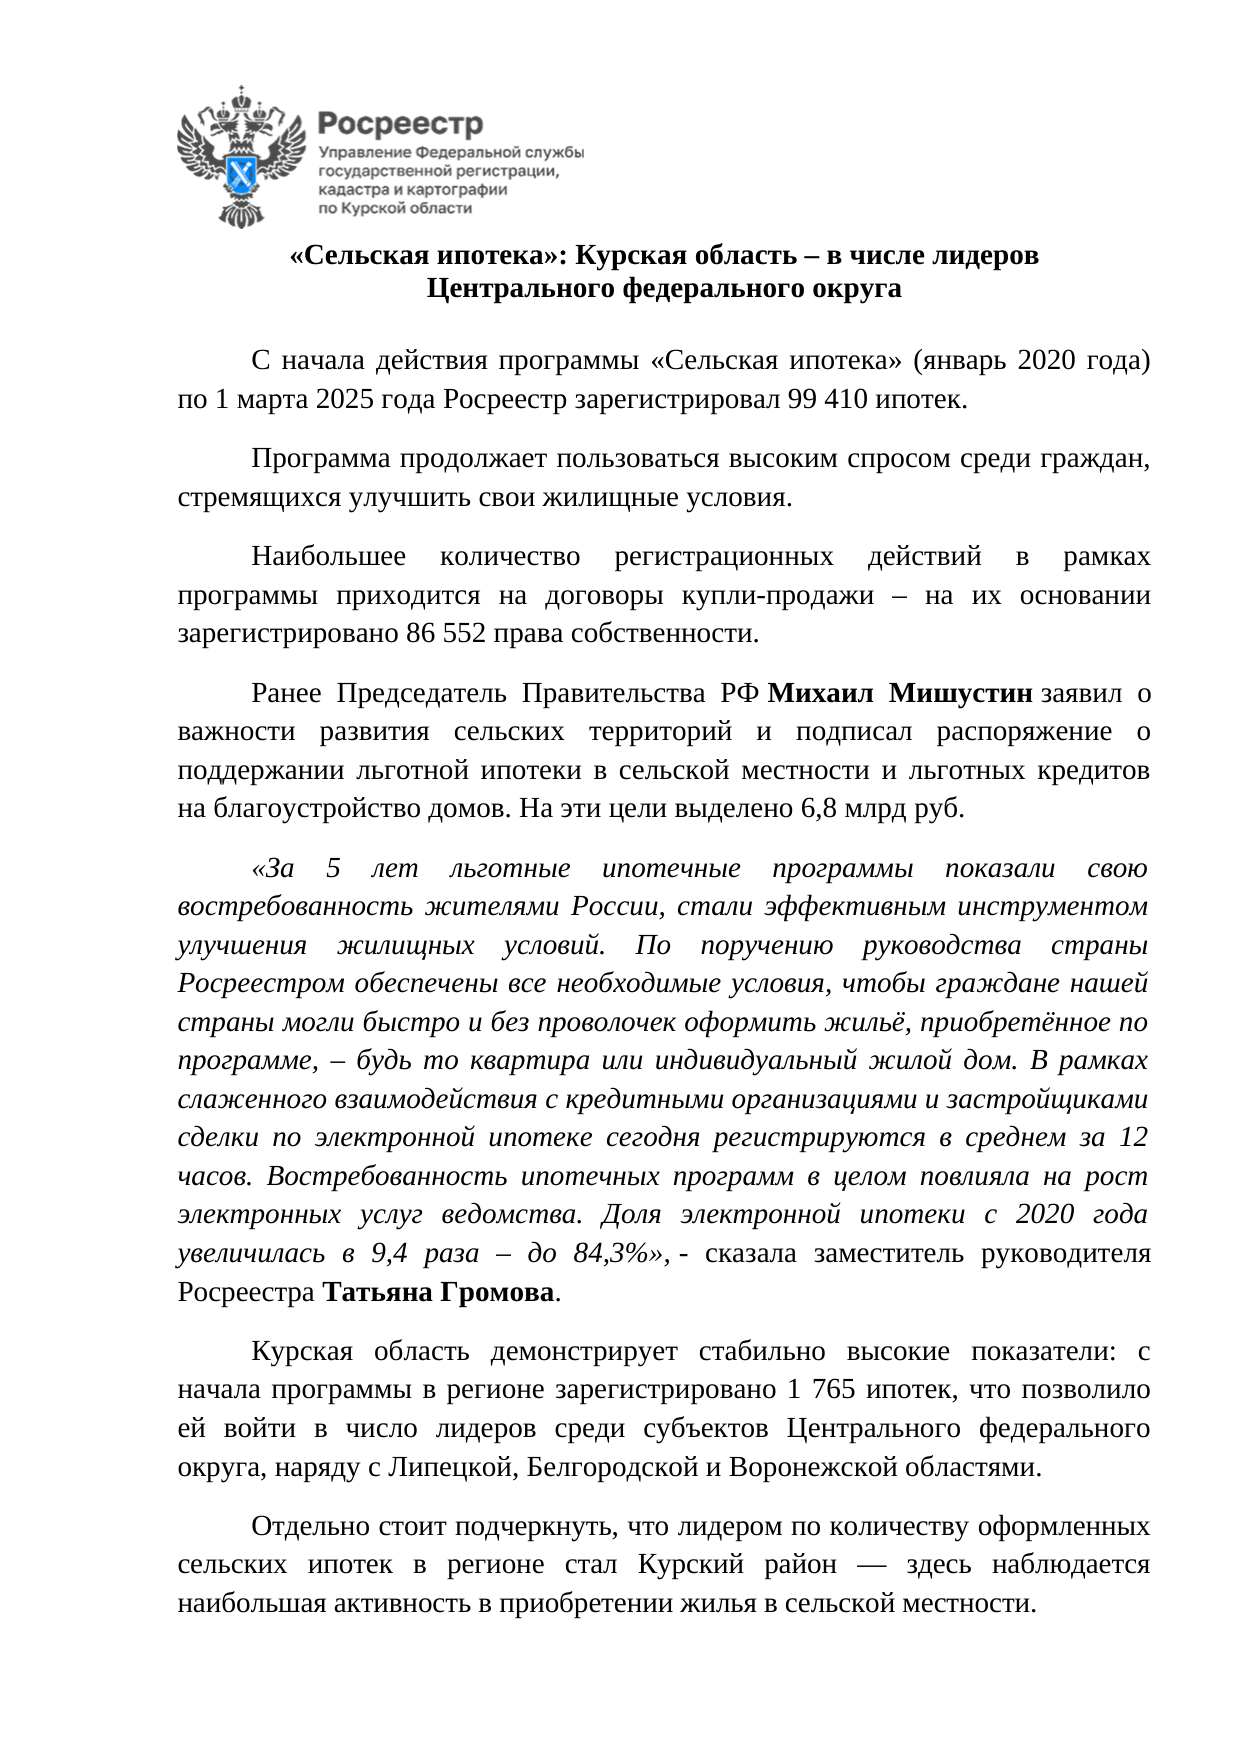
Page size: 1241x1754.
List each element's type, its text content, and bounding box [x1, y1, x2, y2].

picture [177, 85, 584, 229]
text Центрального федерального округа [177, 270, 1152, 304]
text С начала действия программы «Сельская ипотека» (январь 2020 года) по 1 марта 2025 года Росреестр зарегистрировал 99 410 ипотек. [177, 342, 1152, 414]
text Курская область демонстрирует стабильно высокие показатели: с начала программы в регионе зарегистрировано 1 765 ипотек, что позволило ей войти в число лидеров среди субъектов Центрального федерального округа, наряду с Липецкой, Белгородской и Воронежской областями. [177, 1333, 1152, 1482]
text Отдельно стоит подчеркнуть, что лидером по количеству оформленных сельских ипотек в регионе стал Курский район — здесь наблюдается наибольшая активность в приобретении жилья в сельской местности. [177, 1508, 1152, 1547]
text Наибольшее количество регистрационных действий в рамках программы приходится на договоры купли-продажи – на их основании зарегистрировано 86 552 права собственности. [177, 538, 1152, 649]
text Отдельно стоит подчеркнуть, что лидером по количеству оформленных сельских ипотек в регионе стал Курский район — здесь наблюдается наибольшая активность в приобретении жилья в сельской местности. [177, 1580, 1152, 1619]
text «Сельская ипотека»: Курская область – в числе лидеров [177, 237, 1152, 270]
text Ранее Председатель Правительства РФ Михаил Мишустин заявил о важности развития сельских территорий и подписал распоряжение о поддержании льготной ипотеки в сельской местности и льготных кредитов на благоустройство домов. На эти цели выделено 6,8 млрд руб. [177, 675, 1152, 824]
text «За 5 лет льготные ипотечные программы показали свою востребованность жителями России, стали эффективным инструментом улучшения жилищных условий. По поручению руководства страны Росреестром обеспечены все необходимые условия, чтобы граждане нашей страны могли быстро и без проволочек оформить жильё, приобретённое по программе, – будь то квартира или индивидуальный жилой дом. В рамках слаженного взаимодействия с кредитными организациями и застройщиками сделки по электронной ипотеке сегодня регистрируются в среднем за 12 часов. Востребованность ипотечных программ в целом повлияла на рост электронных услуг ведомства. Доля электронной ипотеки с 2020 года увеличилась в 9,4 раза – до 84,3%», - сказала заместитель руководителя Росреестра Татьяна Громова. [177, 850, 1152, 1307]
text Программа продолжает пользоваться высоким спросом среди граждан, стремящихся улучшить свои жилищные условия. [177, 440, 1152, 512]
